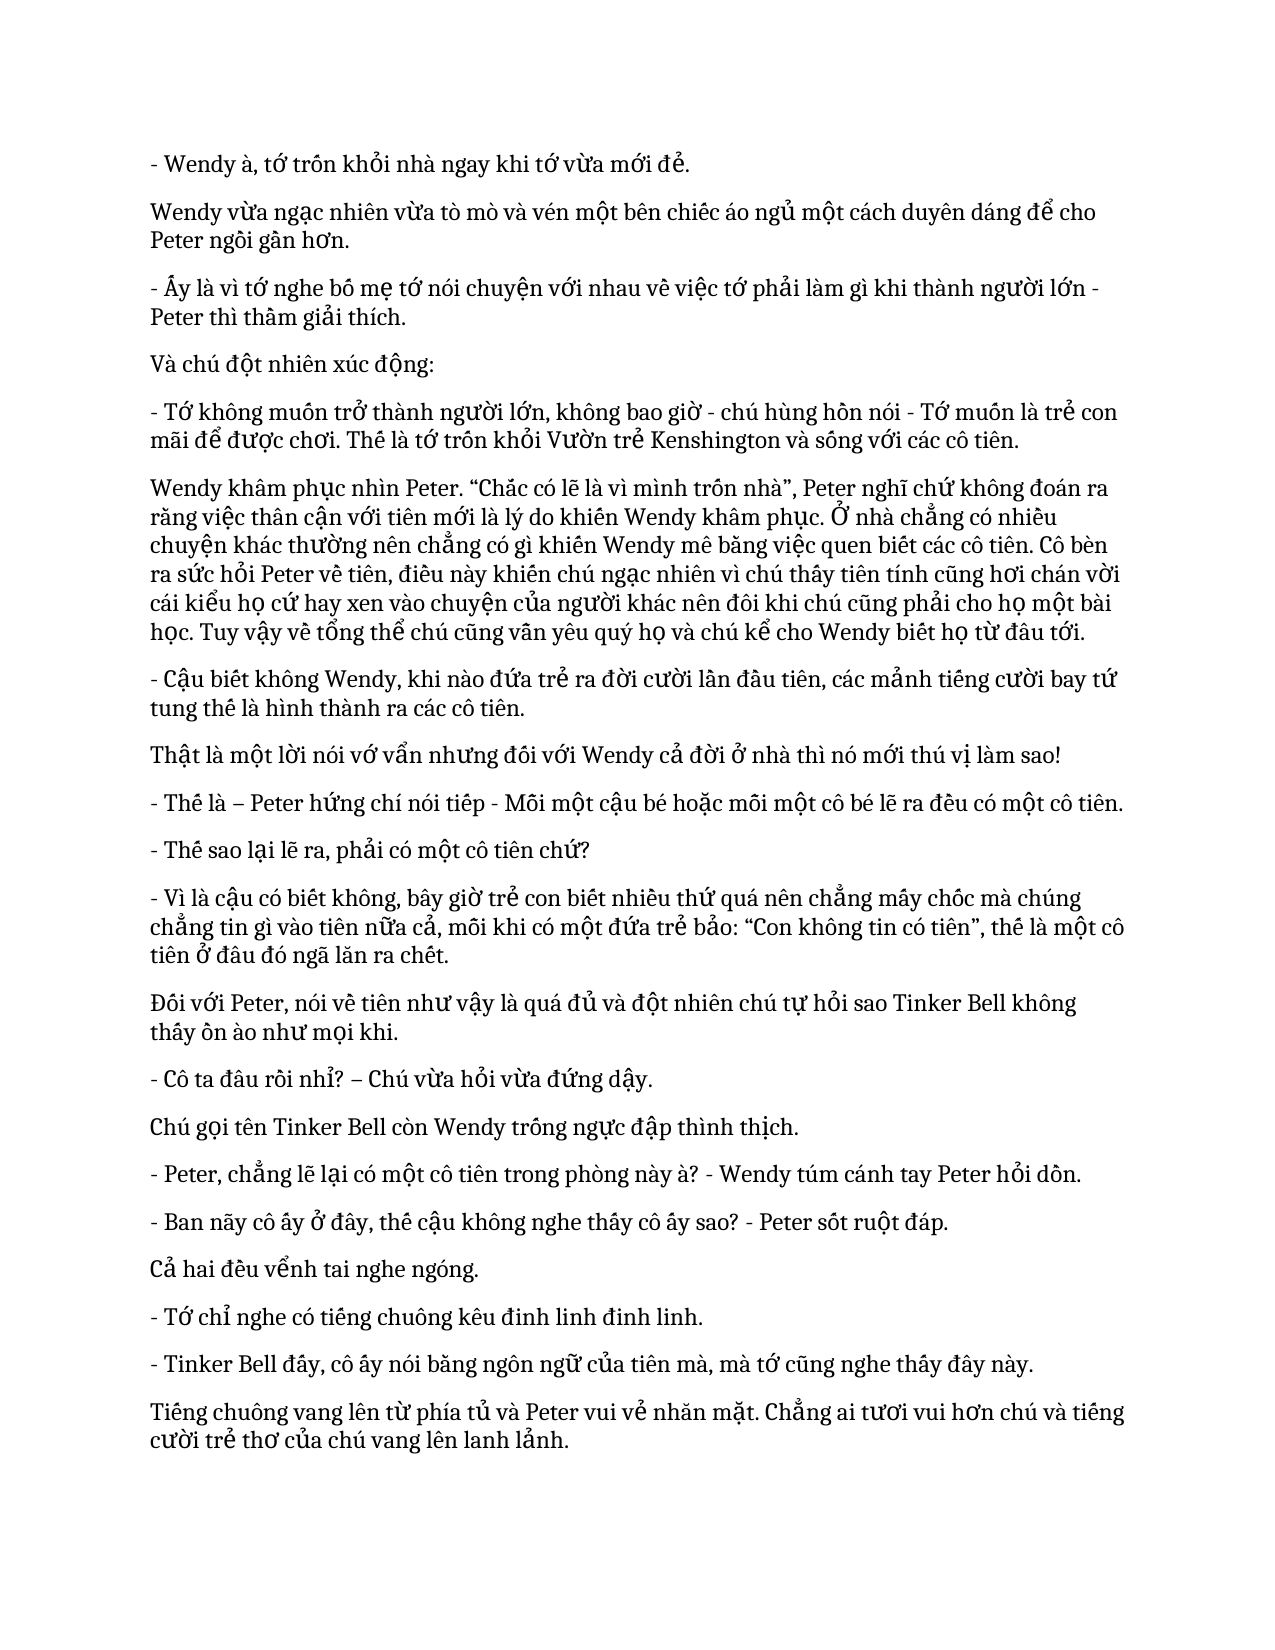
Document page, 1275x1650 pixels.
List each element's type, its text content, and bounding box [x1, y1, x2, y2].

text - Wendy à, tớ trốn khỏi nhà ngay khi tớ vừa mới đẻ. [150, 150, 1125, 179]
text Chú gọi tên Tinker Bell còn Wendy trống ngực đập thình thịch. [150, 1112, 1125, 1141]
text Wendy khâm phục nhìn Peter. “Chắc có lẽ là vì mình trốn nhà”, Peter nghĩ chứ không đoán ra rằng việc thân cận với tiên mới là lý do khiến Wendy khâm phục. Ở nhà chẳng có nhiều chuyện khác thường nên chẳng có gì khiến Wendy mê bằng việc quen biết các cô tiên. Cô bèn ra sức hỏi Peter về tiên, điều này khiến chú ngạc nhiên vì chú thấy tiên tính cũng hơi chán vời cái kiểu họ cứ hay xen vào chuyện của người khác nên đôi khi chú cũng phải cho họ một bài học. Tuy vậy về tổng thể chú cũng vẫn yêu quý họ và chú kể cho Wendy biết họ từ đâu tới. [150, 474, 1125, 646]
text Và chú đột nhiên xúc động: [150, 350, 1125, 379]
text - Tớ không muốn trở thành người lớn, không bao giờ - chú hùng hồn nói - Tớ muốn là trẻ con mãi để được chơi. Thế là tớ trốn khỏi Vườn trẻ Kenshington và sống với các cô tiên. [150, 397, 1125, 455]
text - Ấy là vì tớ nghe bố mẹ tớ nói chuyện với nhau về việc tớ phải làm gì khi thành người lớn - Peter thì thầm giải thích. [150, 274, 1125, 331]
text - Peter, chẳng lẽ lại có một cô tiên trong phòng này à? - Wendy túm cánh tay Peter hỏi dồn. [150, 1160, 1125, 1189]
text - Cô ta đâu rồi nhỉ? – Chú vừa hỏi vừa đứng dậy. [150, 1065, 1125, 1094]
text - Vì là cậu có biết không, bây giờ trẻ con biết nhiều thứ quá nên chẳng mấy chốc mà chúng chẳng tin gì vào tiên nữa cả, mỗi khi có một đứa trẻ bảo: “Con không tin có tiên”, thế là một cô tiên ở đâu đó ngã lăn ra chết. [150, 884, 1125, 970]
text Tiếng chuông vang lên từ phía tủ và Peter vui vẻ nhăn mặt. Chẳng ai tươi vui hơn chú và tiếng cười trẻ thơ của chú vang lên lanh lảnh. [150, 1397, 1125, 1455]
text Wendy vừa ngạc nhiên vừa tò mò và vén một bên chiếc áo ngủ một cách duyên dáng để cho Peter ngồi gần hơn. [150, 197, 1125, 255]
text Cả hai đều vểnh tai nghe ngóng. [150, 1255, 1125, 1284]
text - Ban nãy cô ấy ở đây, thế cậu không nghe thấy cô ấy sao? - Peter sốt ruột đáp. [150, 1207, 1125, 1236]
text - Cậu biết không Wendy, khi nào đứa trẻ ra đời cười lần đầu tiên, các mảnh tiếng cười bay tứ tung thế là hình thành ra các cô tiên. [150, 665, 1125, 722]
text - Thế sao lại lẽ ra, phải có một cô tiên chứ? [150, 836, 1125, 865]
text Đối với Peter, nói về tiên như vậy là quá đủ và đột nhiên chú tự hỏi sao Tinker Bell không thấy ồn ào như mọi khi. [150, 989, 1125, 1046]
text - Tinker Bell đấy, cô ấy nói bằng ngôn ngữ của tiên mà, mà tớ cũng nghe thấy đây này. [150, 1350, 1125, 1379]
text - Thế là – Peter hứng chí nói tiếp - Mỗi một cậu bé hoặc mỗi một cô bé lẽ ra đều có một cô tiên. [150, 789, 1125, 817]
text - Tớ chỉ nghe có tiếng chuông kêu đinh linh đinh linh. [150, 1302, 1125, 1331]
text Thật là một lời nói vớ vẩn nhưng đối với Wendy cả đời ở nhà thì nó mới thú vị làm sao! [150, 741, 1125, 770]
